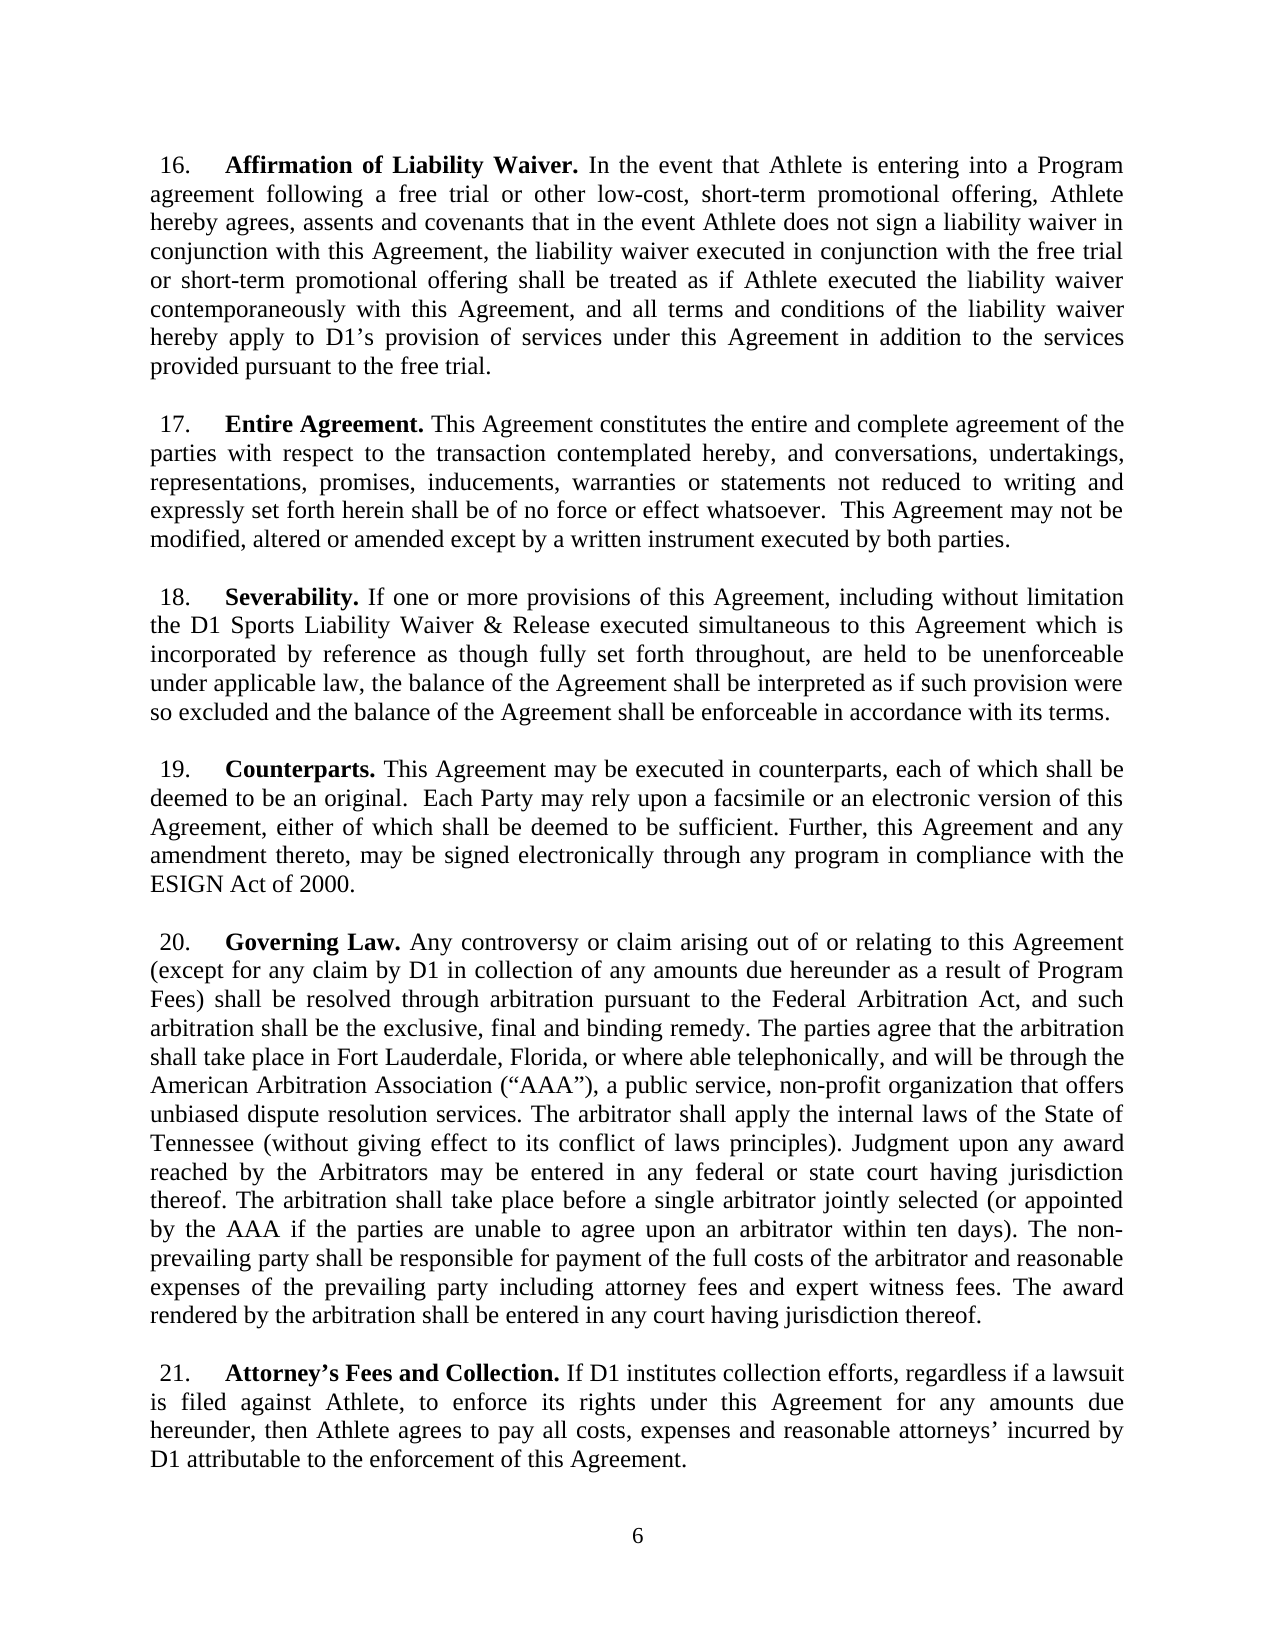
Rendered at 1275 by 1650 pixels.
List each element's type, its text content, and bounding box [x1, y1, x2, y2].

list Governing Law. Any controversy or claim arising out of or relating to this Agreement (except for any claim by D1 in collection of any amounts due hereunder as a result of Program Fees) shall be resolved through arbitration pursuant to the Federal Arbitration Act, and such arbitration shall be the exclusive, final and binding remedy. The parties agree that the arbitration shall take place in Fort Lauderdale, Florida, or where able telephonically, and will be through the American Arbitration Association (“AAA”), a public service, non-profit organization that offers unbiased dispute resolution services. The arbitrator shall apply the internal laws of the State of Tennessee (without giving effect to its conflict of laws principles). Judgment upon any award reached by the Arbitrators may be entered in any federal or state court having jurisdiction thereof. The arbitration shall take place before a single arbitrator jointly selected (or appointed by the AAA if the parties are unable to agree upon an arbitrator within ten days). The non-prevailing party shall be responsible for payment of the full costs of the arbitrator and reasonable expenses of the prevailing party including attorney fees and expert witness fees. The award rendered by the arbitration shall be entered in any court having jurisdiction thereof. [150, 927, 1125, 1329]
list Counterparts. This Agreement may be executed in counterparts, each of which shall be deemed to be an original. Each Party may rely upon a facsimile or an electronic version of this Agreement, either of which shall be deemed to be sufficient. Further, this Agreement and any amendment thereto, may be signed electronically through any program in compliance with the ESIGN Act of 2000. [150, 754, 1125, 898]
list Affirmation of Liability Waiver. In the event that Athlete is entering into a Program agreement following a free trial or other low-cost, short-term promotional offering, Athlete hereby agrees, assents and covenants that in the event Athlete does not sign a liability waiver in conjunction with this Agreement, the liability waiver executed in conjunction with the free trial or short-term promotional offering shall be treated as if Athlete executed the liability waiver contemporaneously with this Agreement, and all terms and conditions of the liability waiver hereby apply to D1’s provision of services under this Agreement in addition to the services provided pursuant to the free trial. [150, 150, 1125, 380]
list Severability. If one or more provisions of this Agreement, including without limitation the D1 Sports Liability Waiver & Release executed simultaneous to this Agreement which is incorporated by reference as though fully set forth throughout, are held to be unenforceable under applicable law, the balance of the Agreement shall be interpreted as if such provision were so excluded and the balance of the Agreement shall be enforceable in accordance with its terms. [150, 582, 1125, 726]
list Attorney’s Fees and Collection. If D1 institutes collection efforts, regardless if a lawsuit is filed against Athlete, to enforce its rights under this Agreement for any amounts due hereunder, then Athlete agrees to pay all costs, expenses and reasonable attorneys’ incurred by D1 attributable to the enforcement of this Agreement. [150, 1358, 1125, 1473]
list Entire Agreement. This Agreement constitutes the entire and complete agreement of the parties with respect to the transaction contemplated hereby, and conversations, undertakings, representations, promises, inducements, warranties or statements not reduced to writing and expressly set forth herein shall be of no force or effect whatsoever. This Agreement may not be modified, altered or amended except by a written instrument executed by both parties. [150, 409, 1125, 553]
